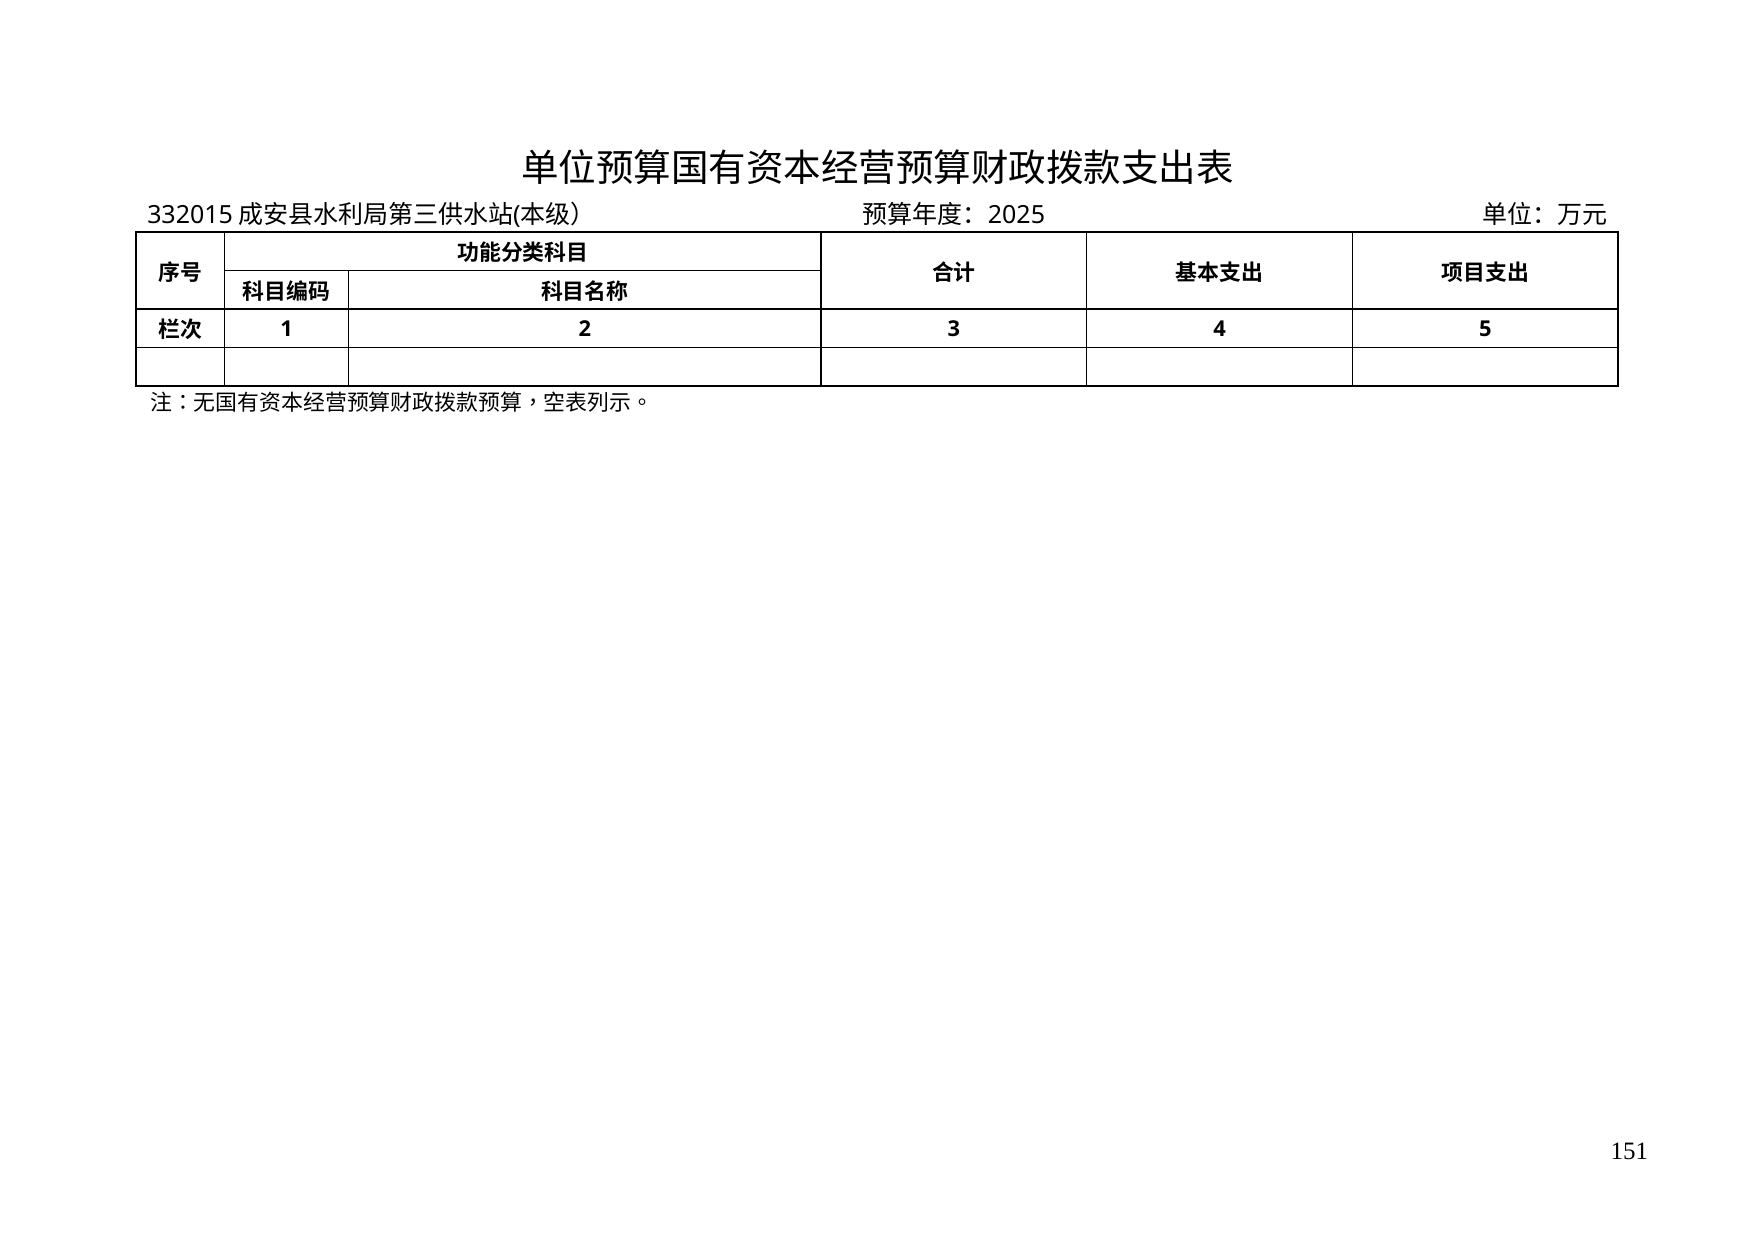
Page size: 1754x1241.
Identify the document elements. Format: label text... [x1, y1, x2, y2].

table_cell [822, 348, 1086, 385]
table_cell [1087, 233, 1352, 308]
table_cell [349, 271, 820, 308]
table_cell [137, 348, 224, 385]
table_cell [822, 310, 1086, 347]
text 单位预算国有资本经营预算财政拨款支出表 [106, 142, 1648, 193]
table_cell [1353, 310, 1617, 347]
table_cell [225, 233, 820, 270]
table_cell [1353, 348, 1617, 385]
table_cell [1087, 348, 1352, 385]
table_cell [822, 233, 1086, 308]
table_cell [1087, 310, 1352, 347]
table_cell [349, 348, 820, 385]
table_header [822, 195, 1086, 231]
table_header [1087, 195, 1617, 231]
text 注：无国有资本经营预算财政拨款预算，空表列示。 [106, 387, 1648, 416]
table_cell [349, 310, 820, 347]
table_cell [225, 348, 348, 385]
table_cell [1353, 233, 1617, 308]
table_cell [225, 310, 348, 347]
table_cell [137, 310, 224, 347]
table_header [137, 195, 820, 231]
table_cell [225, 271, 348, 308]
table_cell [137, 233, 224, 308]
